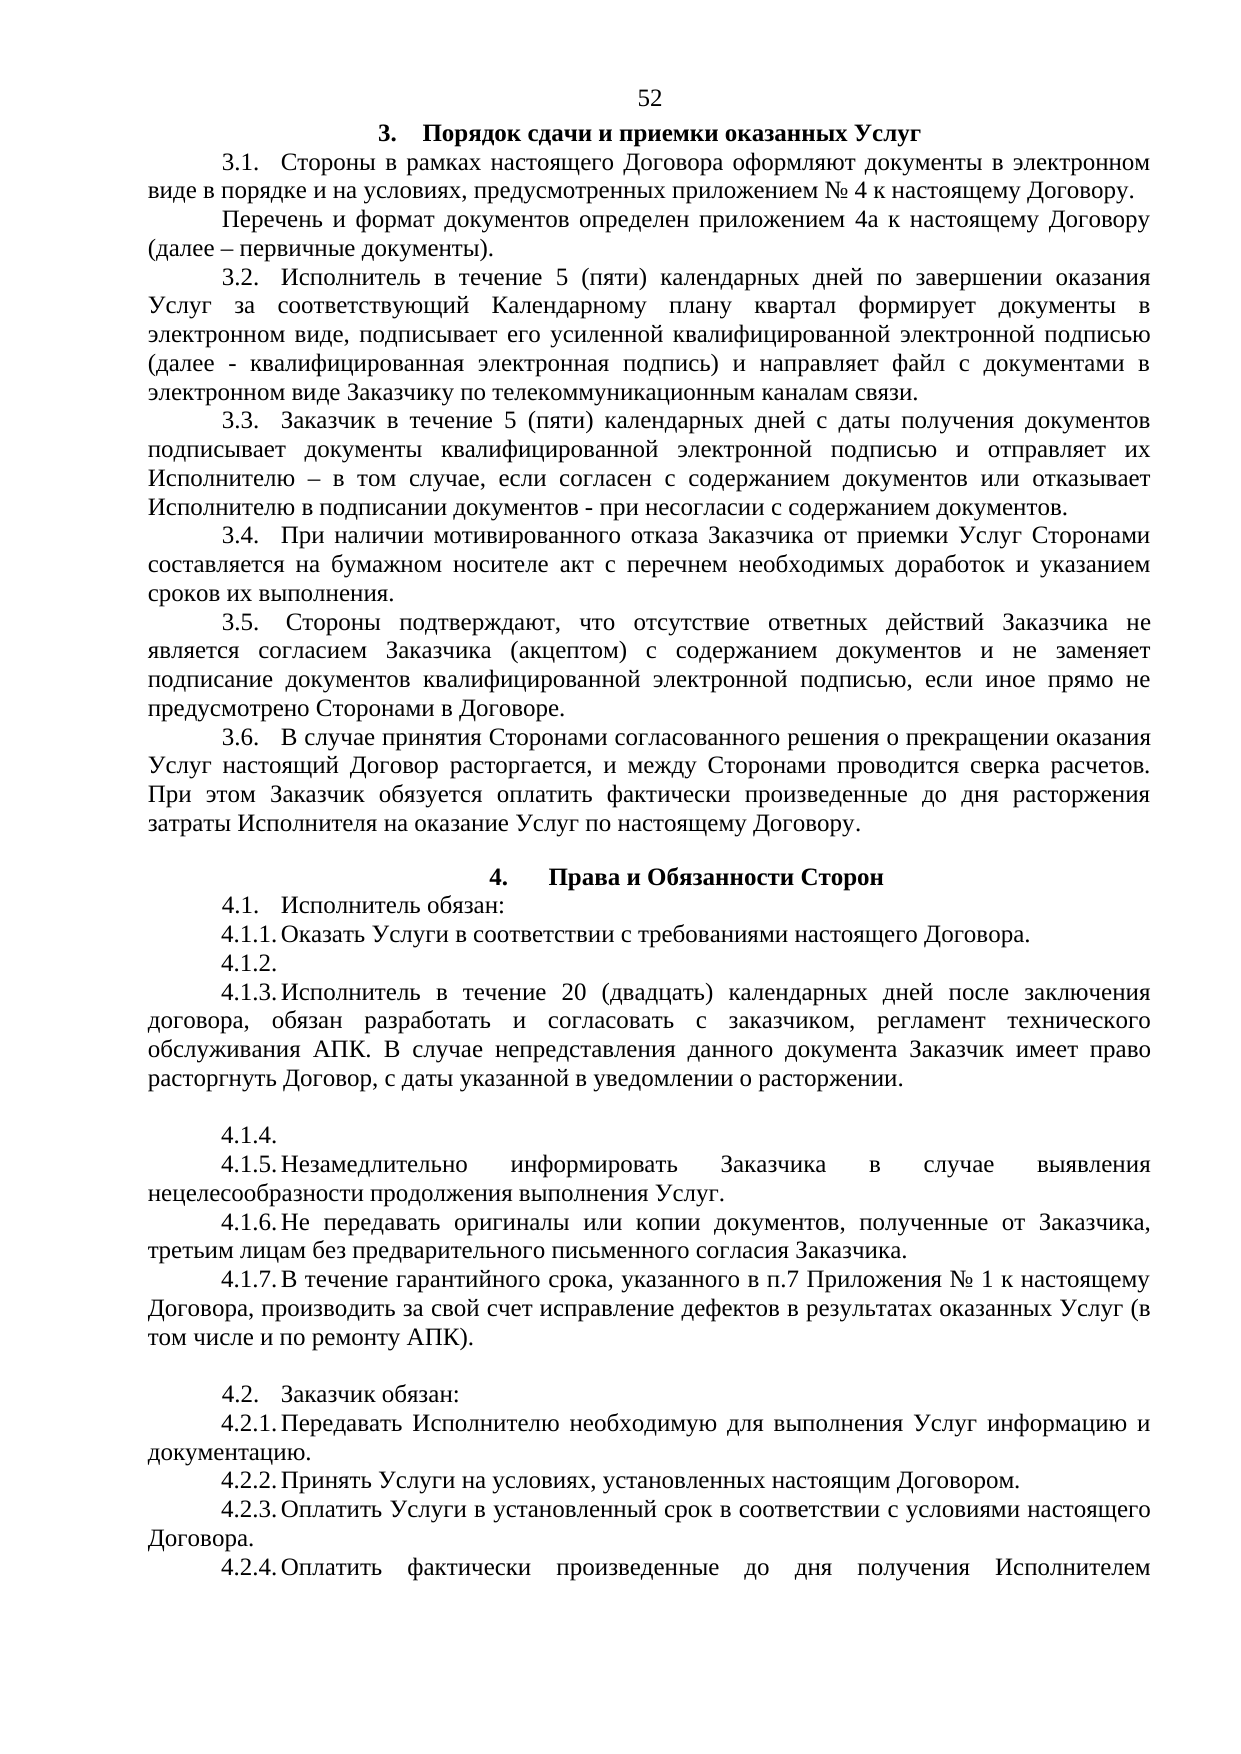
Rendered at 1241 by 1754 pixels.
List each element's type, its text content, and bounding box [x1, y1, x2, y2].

list Оказать Услуги в соответствии с требованиями настоящего Договора. [148, 919, 1152, 948]
list Стороны в рамках настоящего Договора оформляют документы в электронном виде в порядке и на условиях, предусмотренных приложением № 4 к настоящему Договору. [148, 147, 1152, 204]
list Незамедлительно информировать Заказчика в случае выявления нецелесообразности продолжения выполнения Услуг. [148, 1149, 1152, 1207]
list В случае принятия Сторонами согласованного решения о прекращении оказания Услуг настоящий Договор расторгается, и между Сторонами проводится сверка расчетов. При этом Заказчик обязуется оплатить фактически произведенные до дня расторжения затраты Исполнителя на оказание Услуг по настоящему Договору. [148, 722, 1152, 837]
list Стороны подтверждают, что отсутствие ответных действий Заказчика не является согласием Заказчика (акцептом) с содержанием документов и не заменяет подписание документов квалифицированной электронной подписью, если иное прямо не предусмотрено Сторонами в Договоре. [148, 607, 1152, 722]
text Перечень и формат документов определен приложением 4а к настоящему Договору (далее – первичные документы). [148, 204, 1152, 262]
list Права и Обязанности Сторон [148, 862, 1152, 891]
list Принять Услуги на условиях, установленных настоящим Договором. [148, 1466, 1152, 1494]
list В течение гарантийного срока, указанного в п.7 Приложения № 1 к настоящему Договора, производить за свой счет исправление дефектов в результатах оказанных Услуг (в том числе и по ремонту АПК). [148, 1264, 1152, 1351]
list При наличии мотивированного отказа Заказчика от приемки Услуг Сторонами составляется на бумажном носителе акт с перечнем необходимых доработок и указанием сроков их выполнения. [148, 521, 1152, 607]
list Порядок сдачи и приемки оказанных Услуг [148, 118, 1152, 147]
list Заказчик обязан: [148, 1379, 1152, 1408]
list Исполнитель обязан: [148, 891, 1152, 919]
list Исполнитель в течение 20 (двадцать) календарных дней после заключения договора, обязан разработать и согласовать с заказчиком, регламент технического обслуживания АПК. В случае непредставления данного документа Заказчик имеет право расторгнуть Договор, с даты указанной в уведомлении о расторжении. [148, 977, 1152, 1092]
list Не передавать оригиналы или копии документов, полученные от Заказчика, третьим лицам без предварительного письменного согласия Заказчика. [148, 1207, 1152, 1264]
list Передавать Исполнителю необходимую для выполнения Услуг информацию и документацию. [148, 1408, 1152, 1466]
list Заказчик в течение 5 (пяти) календарных дней с даты получения документов подписывает документы квалифицированной электронной подписью и отправляет их Исполнителю – в том случае, если согласен с содержанием документов или отказывает Исполнителю в подписании документов - при несогласии с содержанием документов. [148, 406, 1152, 521]
list Оплатить Услуги в установленный срок в соответствии с условиями настоящего Договора. [148, 1494, 1152, 1552]
list Исполнитель в течение 5 (пяти) календарных дней по завершении оказания Услуг за соответствующий Календарному плану квартал формирует документы в электронном виде, подписывает его усиленной квалифицированной электронной подписью (далее - квалифицированная электронная подпись) и направляет файл с документами в электронном виде Заказчику по телекоммуникационным каналам связи. [148, 262, 1152, 406]
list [148, 1552, 1152, 1581]
